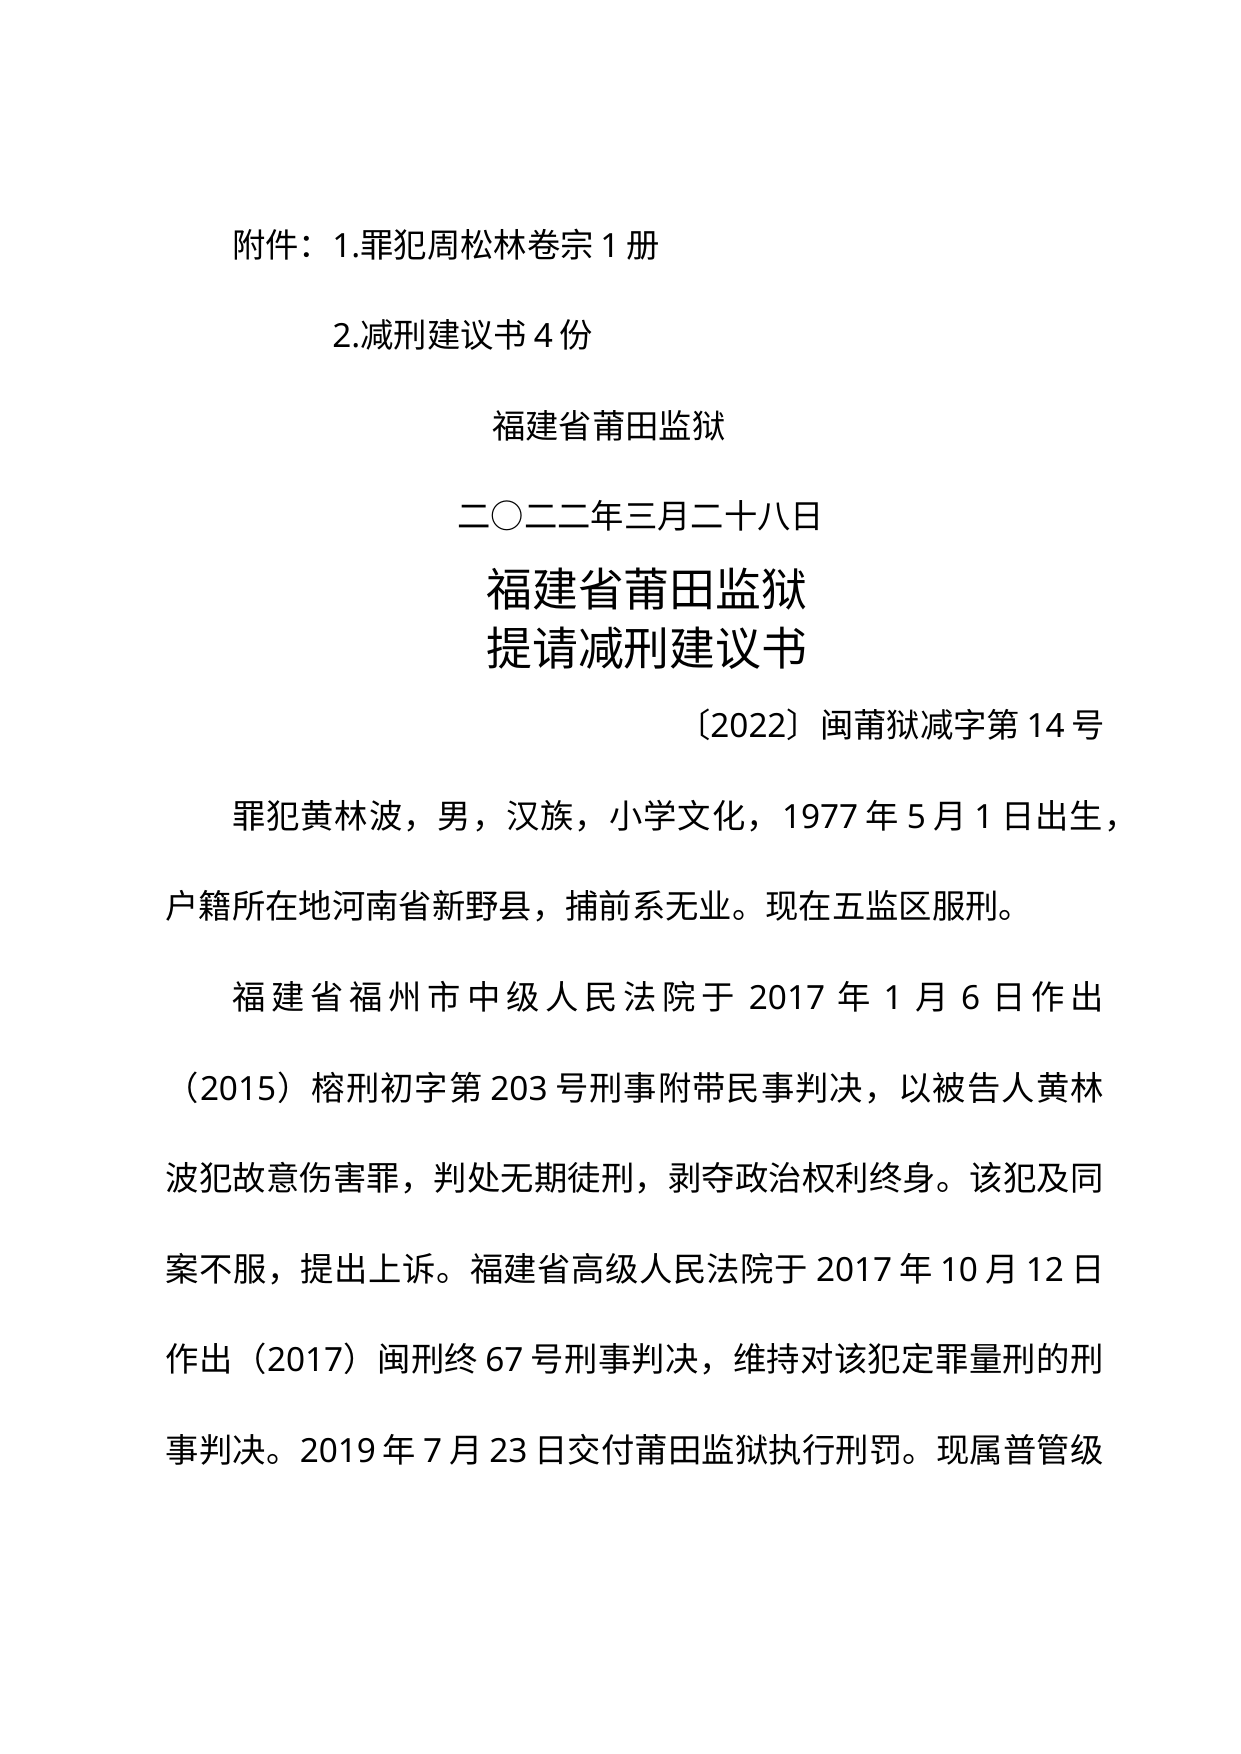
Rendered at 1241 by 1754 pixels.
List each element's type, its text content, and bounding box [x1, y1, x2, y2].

text 2.减刑建议书4份 [165, 288, 1109, 378]
text 福建省莆田监狱 [165, 378, 1104, 469]
text 罪犯黄林波，男，汉族，小学文化，1977年5月1日出生，户籍所在地河南省新野县，捕前系无业。现在五监区服刑。 [165, 768, 1104, 949]
text 福建省莆田监狱 [165, 560, 1104, 619]
text 〔2022〕闽莆狱减字第14号 [165, 678, 1104, 768]
text 二○二二年三月二十八日 [165, 469, 1104, 560]
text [165, 949, 1104, 1493]
text 提请减刑建议书 [165, 619, 1104, 678]
text 附件：1.罪犯周松林卷宗1册 [165, 197, 1104, 288]
